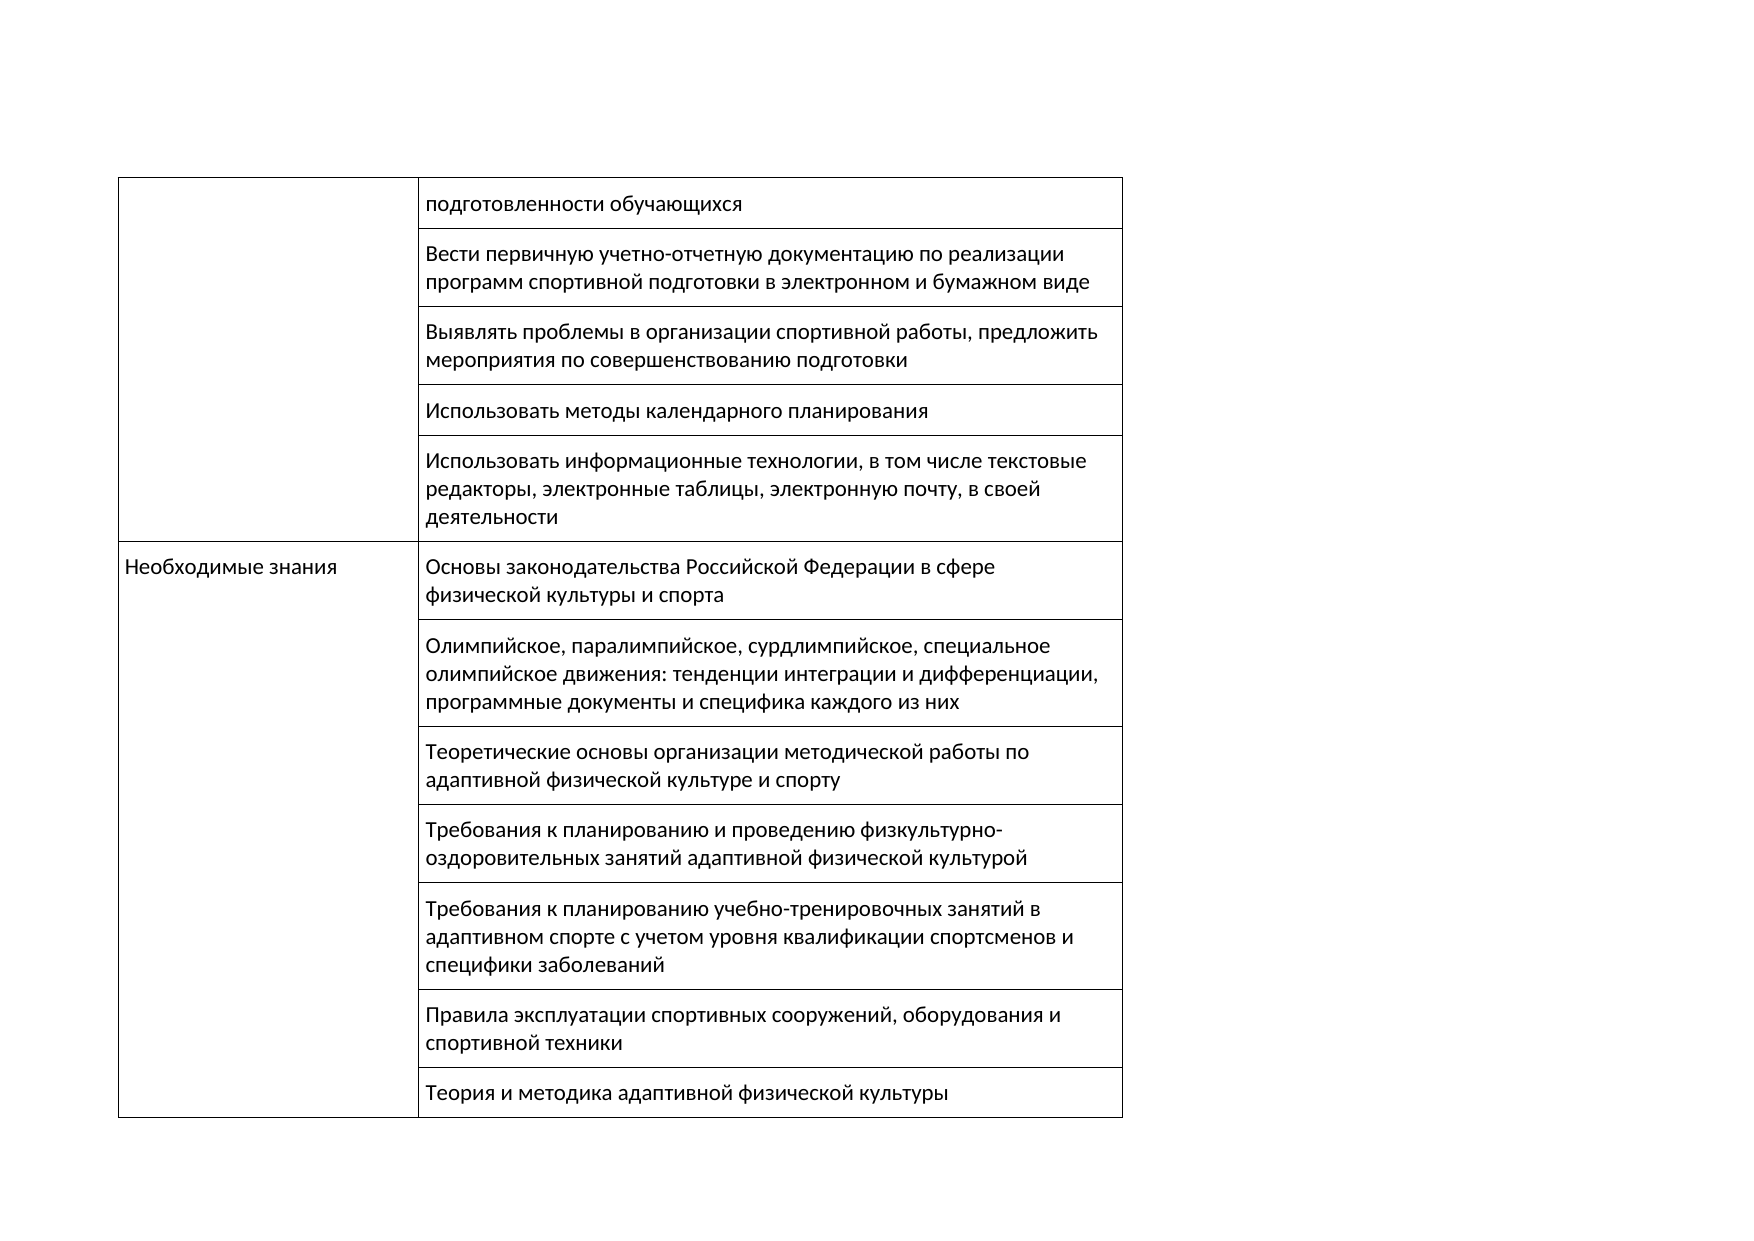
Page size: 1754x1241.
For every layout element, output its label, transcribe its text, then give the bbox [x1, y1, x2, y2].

table_cell Вести первичную учетно-отчетную документацию по реализации программ спортивной подготовки в электронном и бумажном виде [419, 229, 1122, 306]
table_cell Теория и методика адаптивной физической культуры [419, 1068, 1122, 1117]
table_cell Теоретические основы организации методической работы по адаптивной физической культуре и спорту [419, 727, 1122, 804]
table_cell Требования к планированию и проведению физкультурно-оздоровительных занятий адаптивной физической культурой [419, 805, 1122, 882]
table_cell Использовать информационные технологии, в том числе текстовые редакторы, электронные таблицы, электронную почту, в своей деятельности [419, 436, 1122, 541]
table_cell Олимпийское, паралимпийское, сурдлимпийское, специальное олимпийское движения: тенденции интеграции и дифференциации, программные документы и специфика каждого из них [419, 620, 1122, 726]
table_cell Необходимые знания [119, 542, 418, 1117]
table_cell Основы законодательства Российской Федерации в сфере физической культуры и спорта [419, 542, 1122, 619]
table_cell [419, 178, 1122, 227]
table_cell Правила эксплуатации спортивных сооружений, оборудования и спортивной техники [419, 990, 1122, 1067]
table_cell Выявлять проблемы в организации спортивной работы, предложить мероприятия по совершенствованию подготовки [419, 307, 1122, 384]
table_cell Использовать методы календарного планирования [419, 385, 1122, 434]
table_cell Требования к планированию учебно-тренировочных занятий в адаптивном спорте с учетом уровня квалификации спортсменов и специфики заболеваний [419, 883, 1122, 988]
